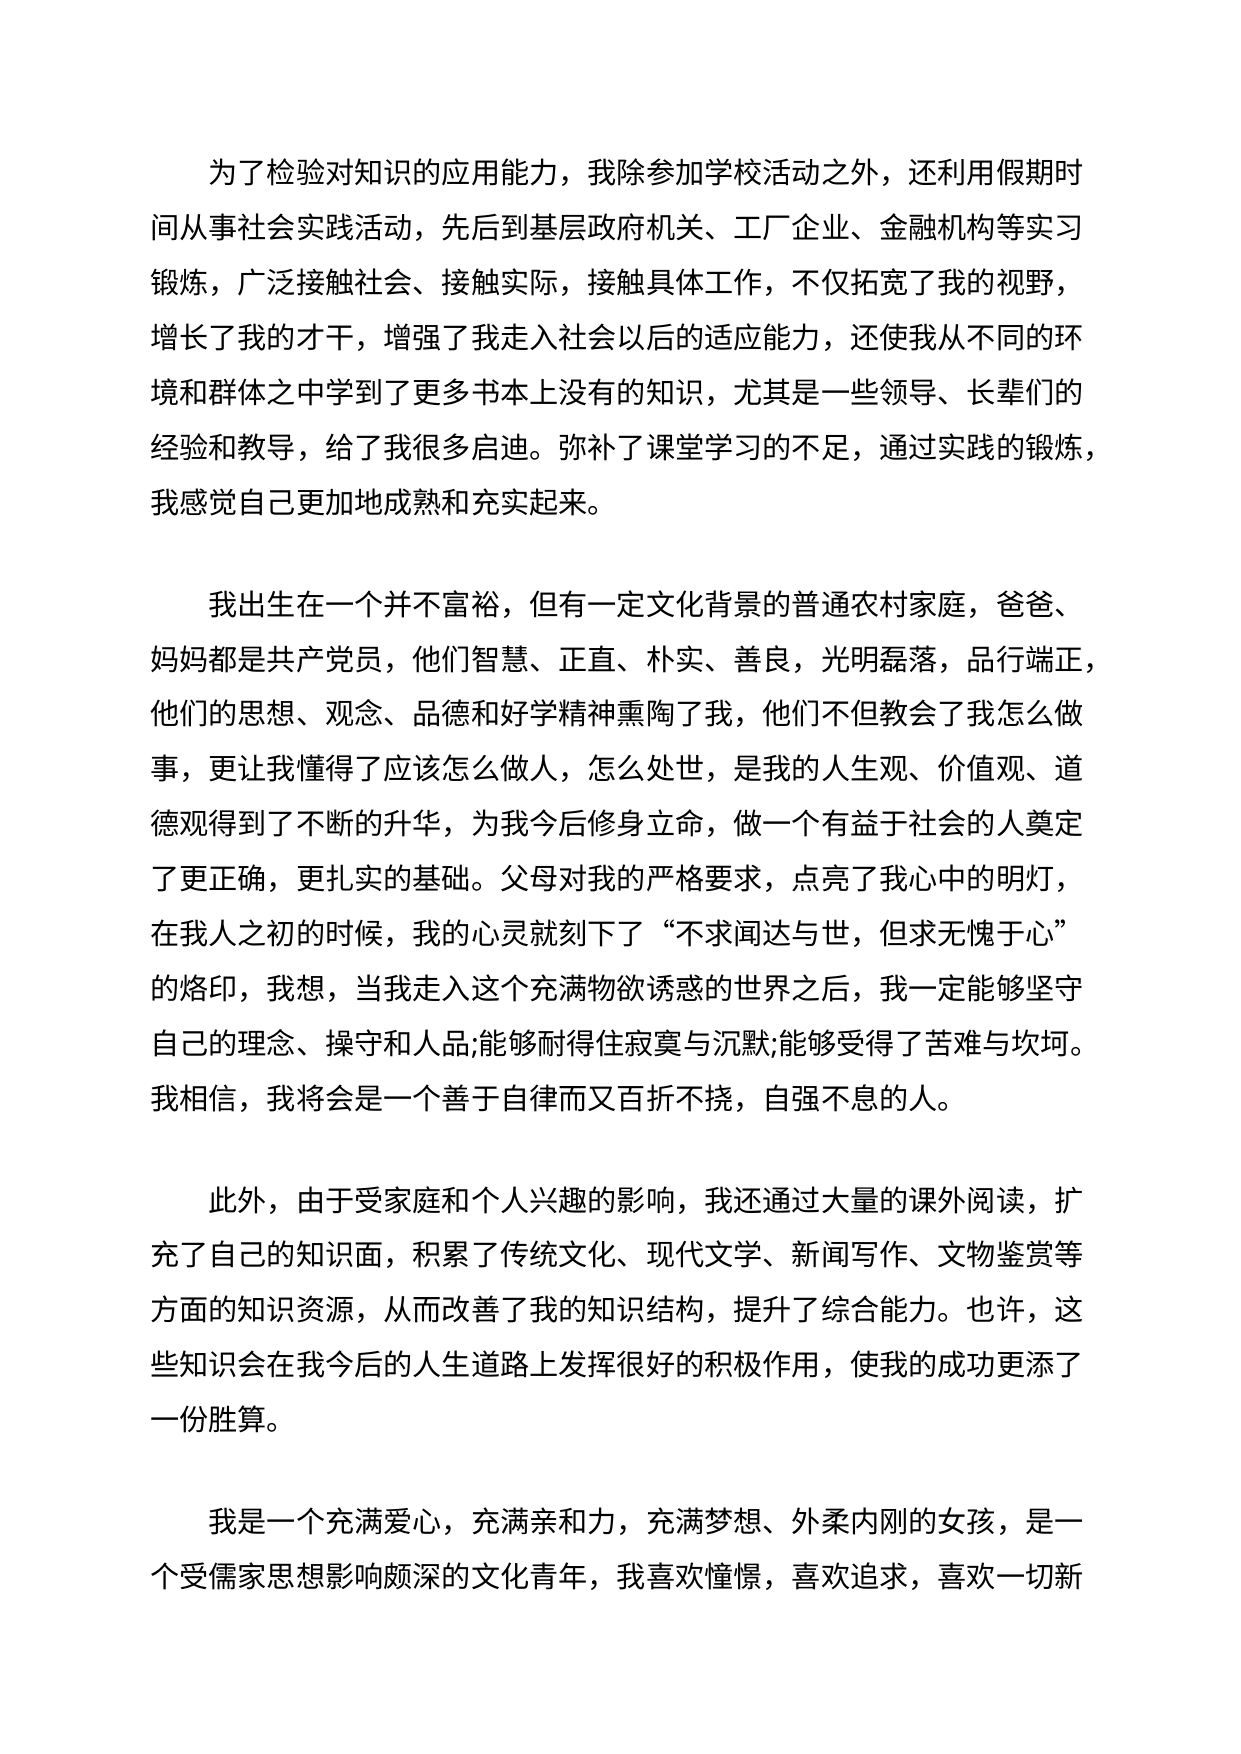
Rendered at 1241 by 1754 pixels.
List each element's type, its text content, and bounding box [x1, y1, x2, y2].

text 此外，由于受家庭和个人兴趣的影响，我还通过大量的课外阅读，扩充了自己的知识面，积累了传统文化、现代文学、新闻写作、文物鉴赏等方面的知识资源，从而改善了我的知识结构，提升了综合能力。也许，这些知识会在我今后的人生道路上发挥很好的积极作用，使我的成功更添了一份胜算。 [150, 1177, 1090, 1439]
text 我出生在一个并不富裕，但有一定文化背景的普通农村家庭，爸爸、妈妈都是共产党员，他们智慧、正直、朴实、善良，光明磊落，品行端正，他们的思想、观念、品德和好学精神熏陶了我，他们不但教会了我怎么做事，更让我懂得了应该怎么做人，怎么处世，是我的人生观、价值观、道德观得到了不断的升华，为我今后修身立命，做一个有益于社会的人奠定了更正确，更扎实的基础。父母对我的严格要求，点亮了我心中的明灯，在我人之初的时候，我的心灵就刻下了“不求闻达与世，但求无愧于心”的烙印，我想，当我走入这个充满物欲诱惑的世界之后，我一定能够坚守自己的理念、操守和人品;能够耐得住寂寞与沉默;能够受得了苦难与坎坷。我相信，我将会是一个善于自律而又百折不挠，自强不息的人。 [150, 581, 1090, 1118]
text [150, 1498, 1090, 1596]
text 为了检验对知识的应用能力，我除参加学校活动之外，还利用假期时间从事社会实践活动，先后到基层政府机关、工厂企业、金融机构等实习锻炼，广泛接触社会、接触实际，接触具体工作，不仅拓宽了我的视野，增长了我的才干，增强了我走入社会以后的适应能力，还使我从不同的环境和群体之中学到了更多书本上没有的知识，尤其是一些领导、长辈们的经验和教导，给了我很多启迪。弥补了课堂学习的不足，通过实践的锻炼，我感觉自己更加地成熟和充实起来。 [150, 150, 1090, 522]
